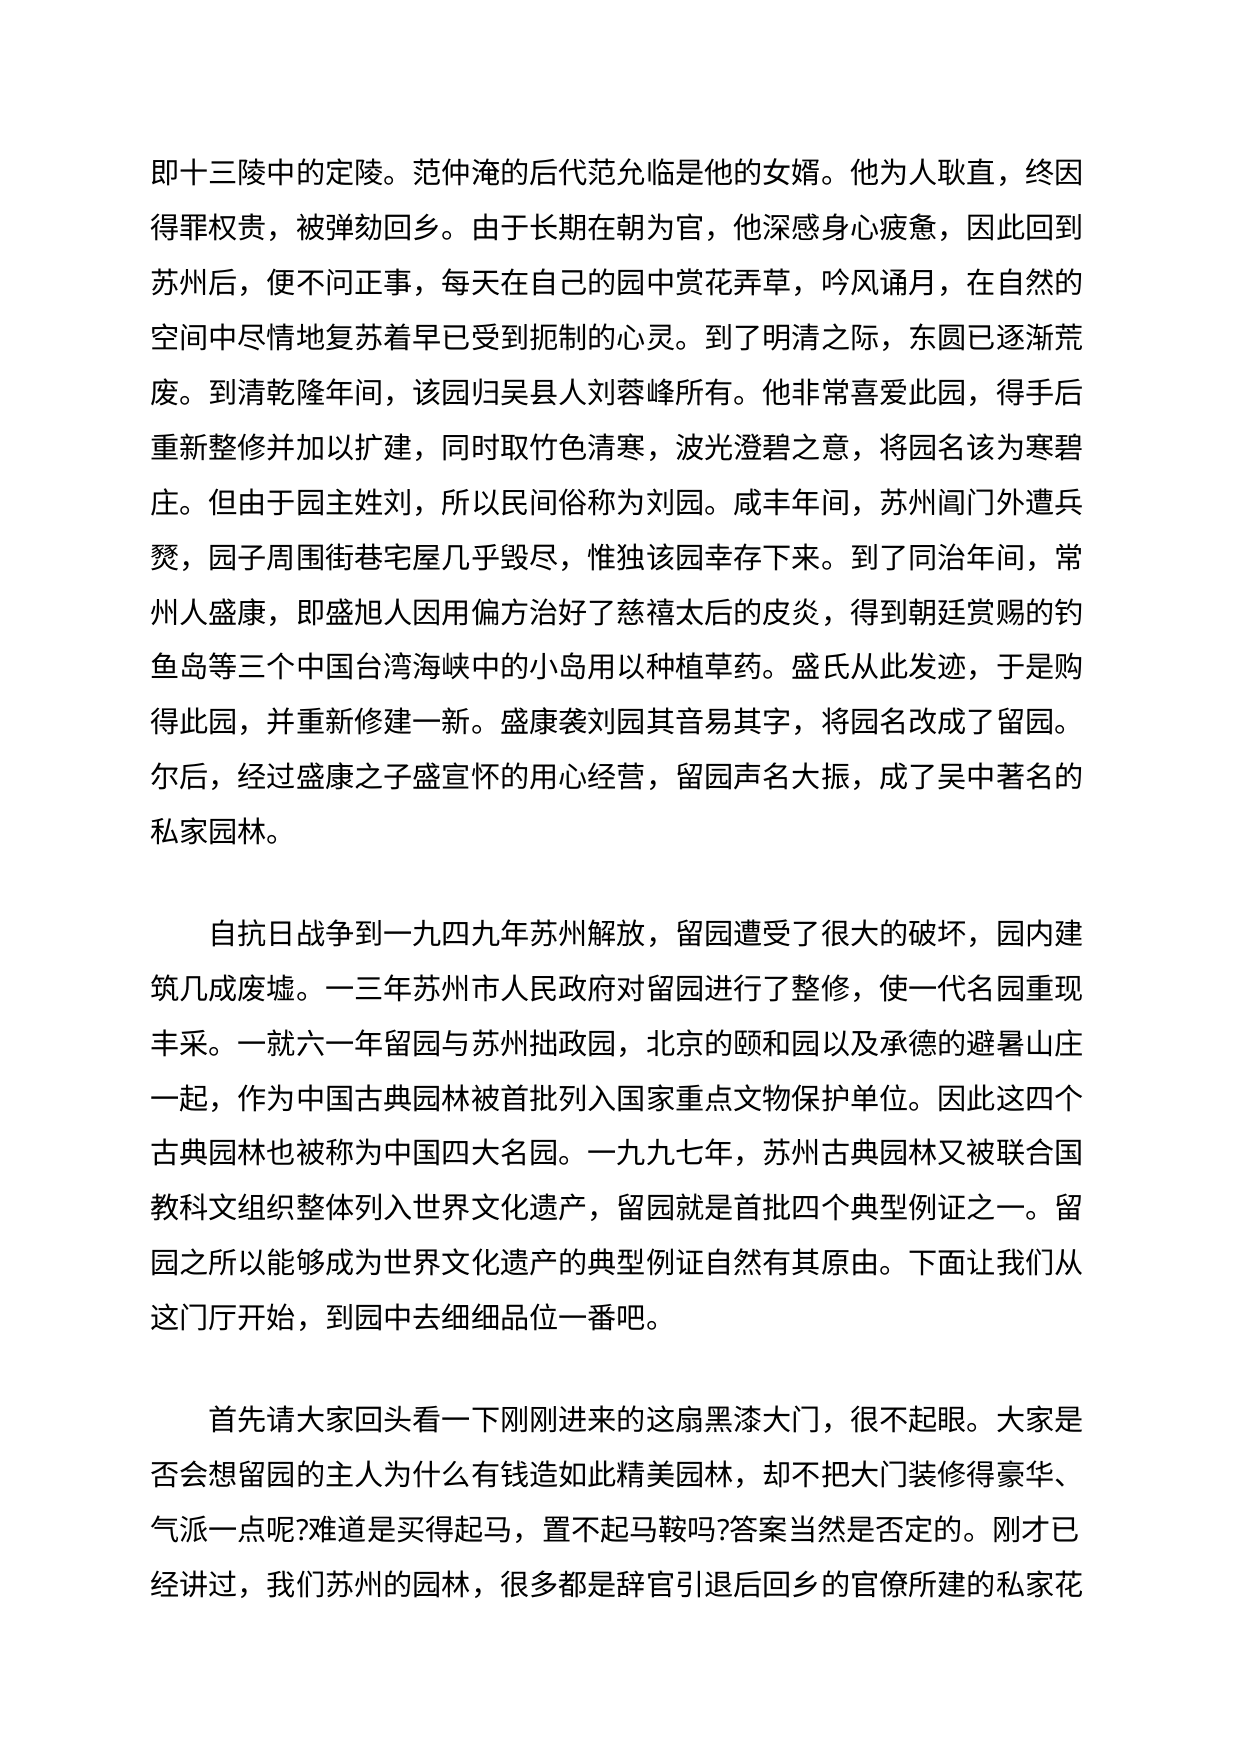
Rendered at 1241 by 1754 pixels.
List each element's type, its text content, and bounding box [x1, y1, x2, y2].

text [150, 150, 1090, 851]
text 自抗日战争到一九四九年苏州解放，留园遭受了很大的破坏，园内建筑几成废墟。一三年苏州市人民政府对留园进行了整修，使一代名园重现丰采。一就六一年留园与苏州拙政园，北京的颐和园以及承德的避暑山庄一起，作为中国古典园林被首批列入国家重点文物保护单位。因此这四个古典园林也被称为中国四大名园。一九九七年，苏州古典园林又被联合国教科文组织整体列入世界文化遗产，留园就是首批四个典型例证之一。留园之所以能够成为世界文化遗产的典型例证自然有其原由。下面让我们从这门厅开始，到园中去细细品位一番吧。 [150, 911, 1090, 1337]
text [150, 1397, 1090, 1604]
